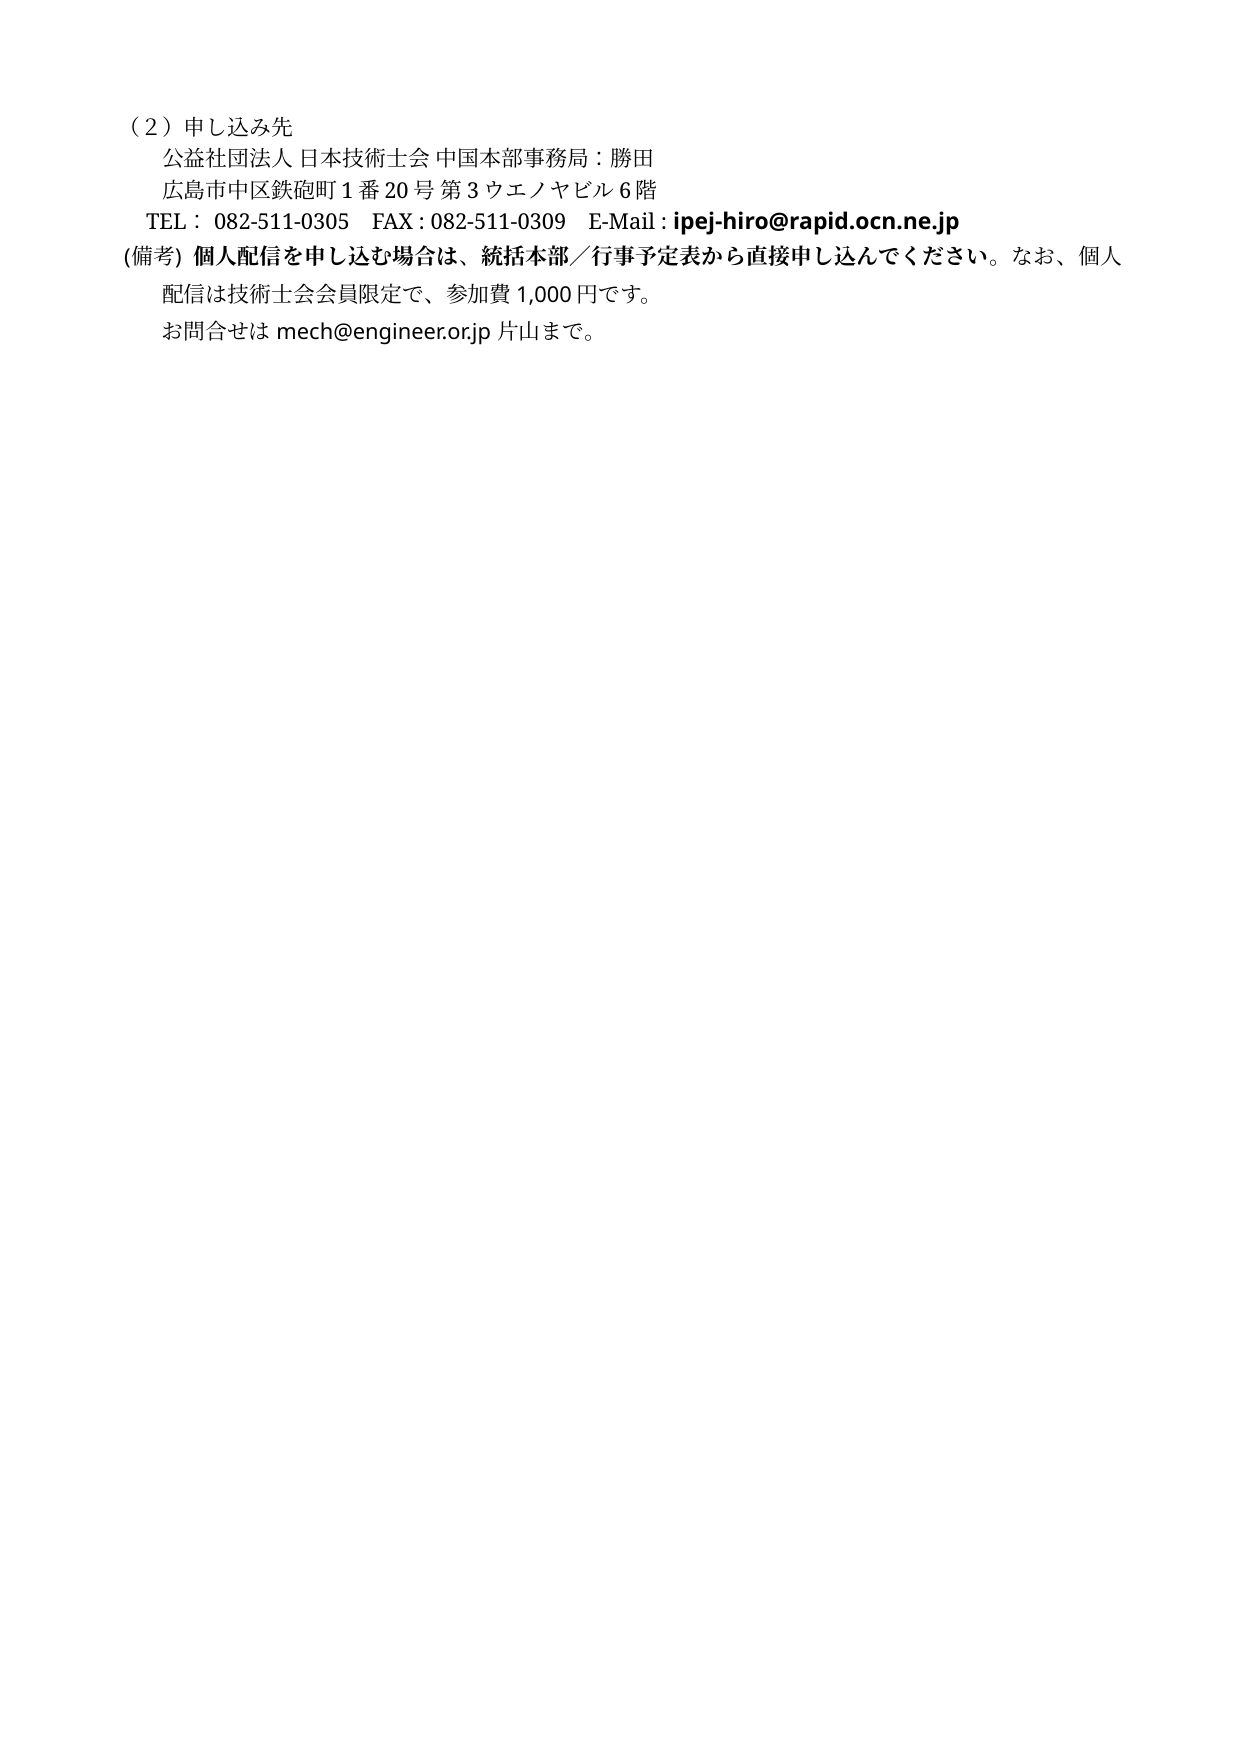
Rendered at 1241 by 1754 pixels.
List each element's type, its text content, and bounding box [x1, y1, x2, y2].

text 公益社団法人 日本技術士会 中国本部事務局：勝田 [118, 142, 1122, 173]
text (備考) 個人配信を申し込む場合は、統括本部／行事予定表から直接申し込んでください。なお、個人配信は技術士会会員限定で、参加費1,000円です。 [118, 237, 1122, 312]
text （２）申し込み先 [118, 110, 1122, 142]
text 広島市中区鉄砲町1番20号 第3ウエノヤビル6階 [118, 173, 1122, 204]
text お問合せは mech@engineer.or.jp 片山まで。 [161, 312, 1122, 349]
text TEL： 082-511-0305 FAX : 082-511-0309 E-Mail : ipej-hiro@rapid.ocn.ne.jp [118, 204, 1122, 237]
